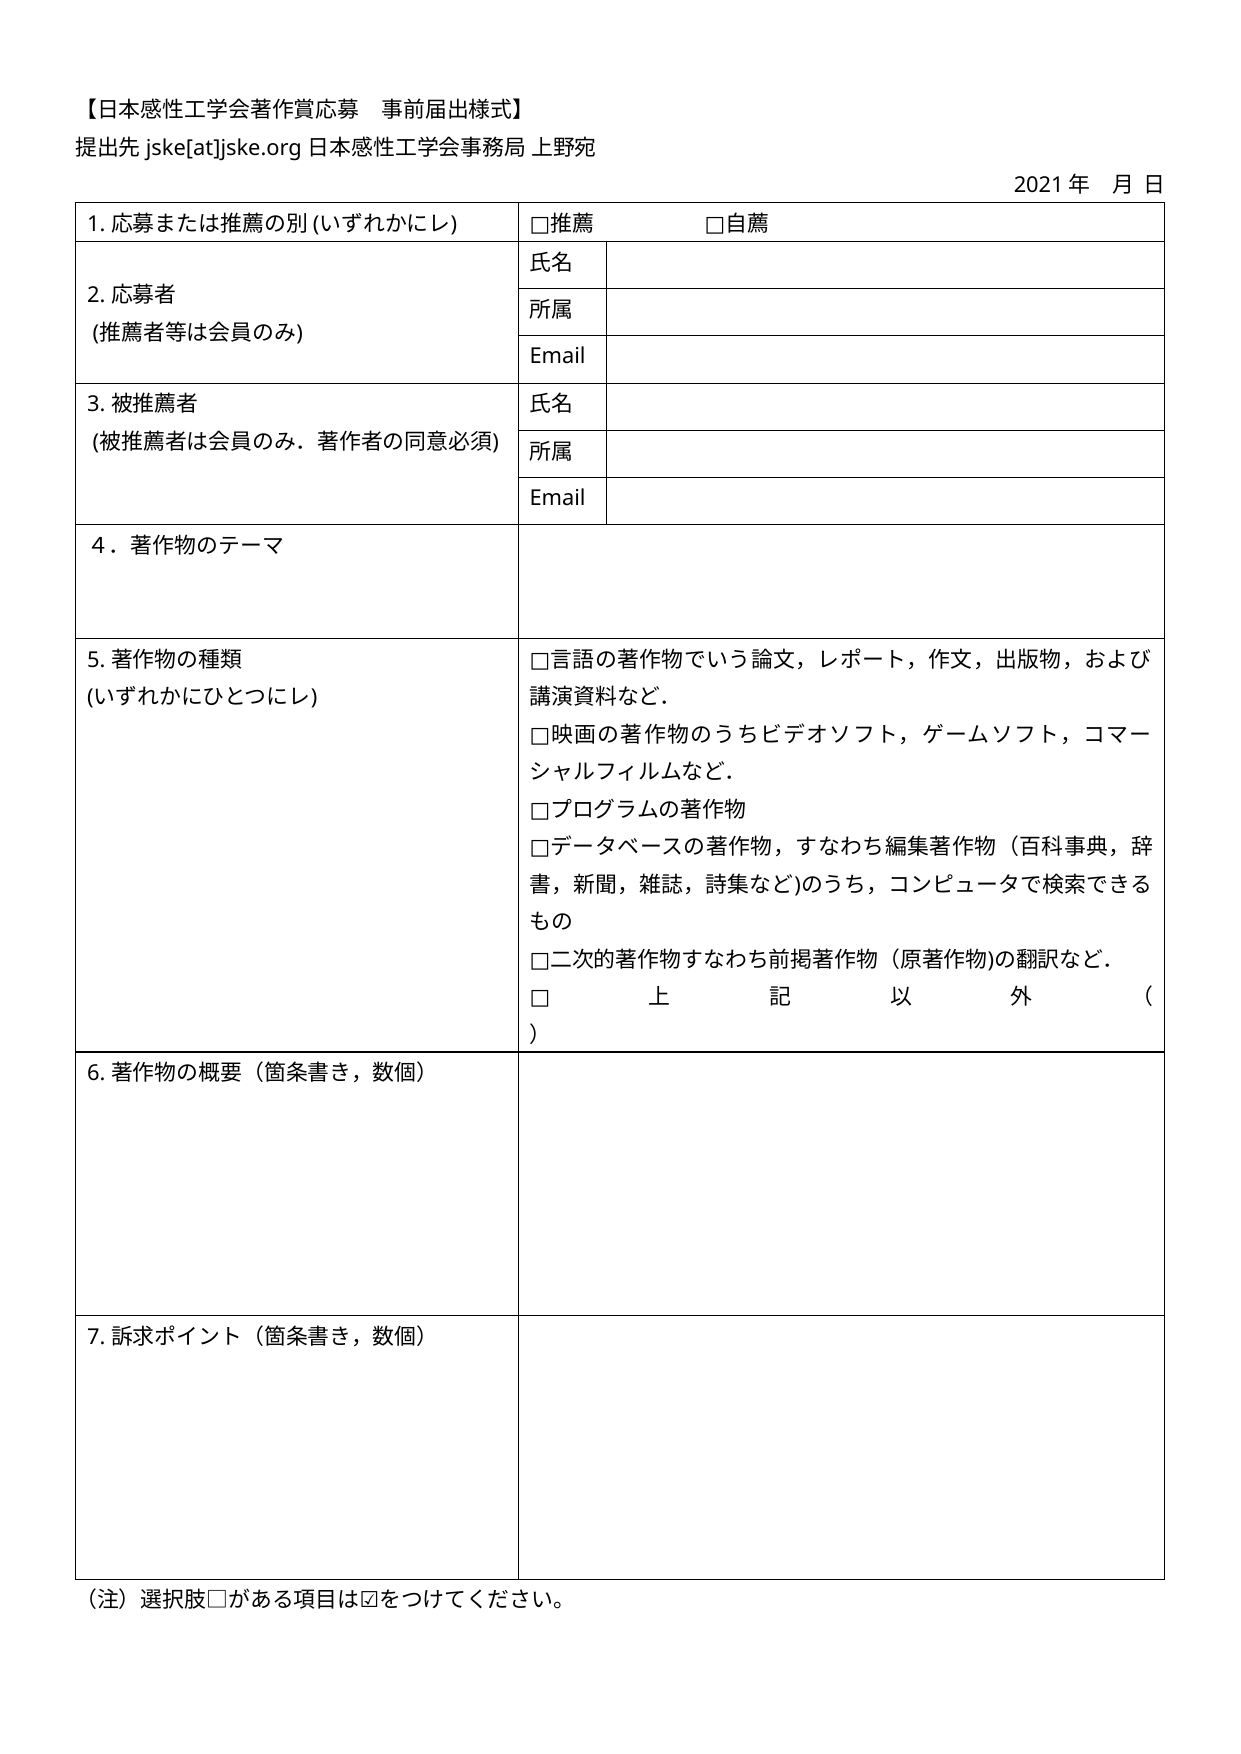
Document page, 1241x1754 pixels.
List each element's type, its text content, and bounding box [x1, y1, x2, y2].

table_cell ４．著作物のテーマ [76, 525, 518, 638]
table_cell [519, 1316, 1164, 1578]
table_cell Email [519, 478, 606, 524]
table_cell 所属 [519, 431, 606, 477]
table_cell [607, 336, 1164, 382]
text 【日本感性工学会著作賞応募 事前届出様式】 [75, 89, 1165, 127]
table_cell [607, 431, 1164, 477]
text （注）選択肢□がある項目は☑をつけてください。 [75, 1580, 1165, 1617]
table_cell [607, 242, 1164, 288]
table_cell 3. 被推薦者 (被推薦者は会員のみ．著作者の同意必須) [76, 384, 518, 524]
table_cell 所属 [519, 289, 606, 335]
table_cell [519, 525, 1164, 638]
table_cell 7. 訴求ポイント（箇条書き，数個） [76, 1316, 518, 1578]
table_cell □言語の著作物でいう論文，レポート，作文，出版物，および講演資料など． □映画の著作物のうちビデオソフト，ゲームソフト，コマーシャルフィルムなど． □プログラムの著作物 □データベースの著作物，すなわち編集著作物（百科事典，辞書，新聞，雑誌，詩集など)のうち，コンピュータで検索できるもの □二次的著作物すなわち前掲著作物（原著作物)の翻訳など． □上記以外（ ） [519, 639, 1164, 1051]
table_cell [607, 384, 1164, 430]
table_cell Email [519, 336, 606, 382]
table_cell 5. 著作物の種類 (いずれかにひとつにレ) [76, 639, 518, 1051]
table_cell 6. 著作物の概要（箇条書き，数個） [76, 1053, 518, 1315]
text 提出先 jske[at]jske.org ⽇本感性⼯学会事務局 上野宛 [75, 127, 1165, 164]
table_cell [607, 478, 1164, 524]
table_cell [519, 1053, 1164, 1315]
text 2021年 月 日 [75, 164, 1165, 202]
table_cell 氏名 [519, 384, 606, 430]
table_header □推薦 □自薦 [519, 203, 1164, 241]
table_cell 2. 応募者 (推薦者等は会員のみ) [76, 242, 518, 382]
table_cell 氏名 [519, 242, 606, 288]
table_cell [607, 289, 1164, 335]
table_header 1. 応募または推薦の別 (いずれかにレ) [76, 203, 518, 241]
